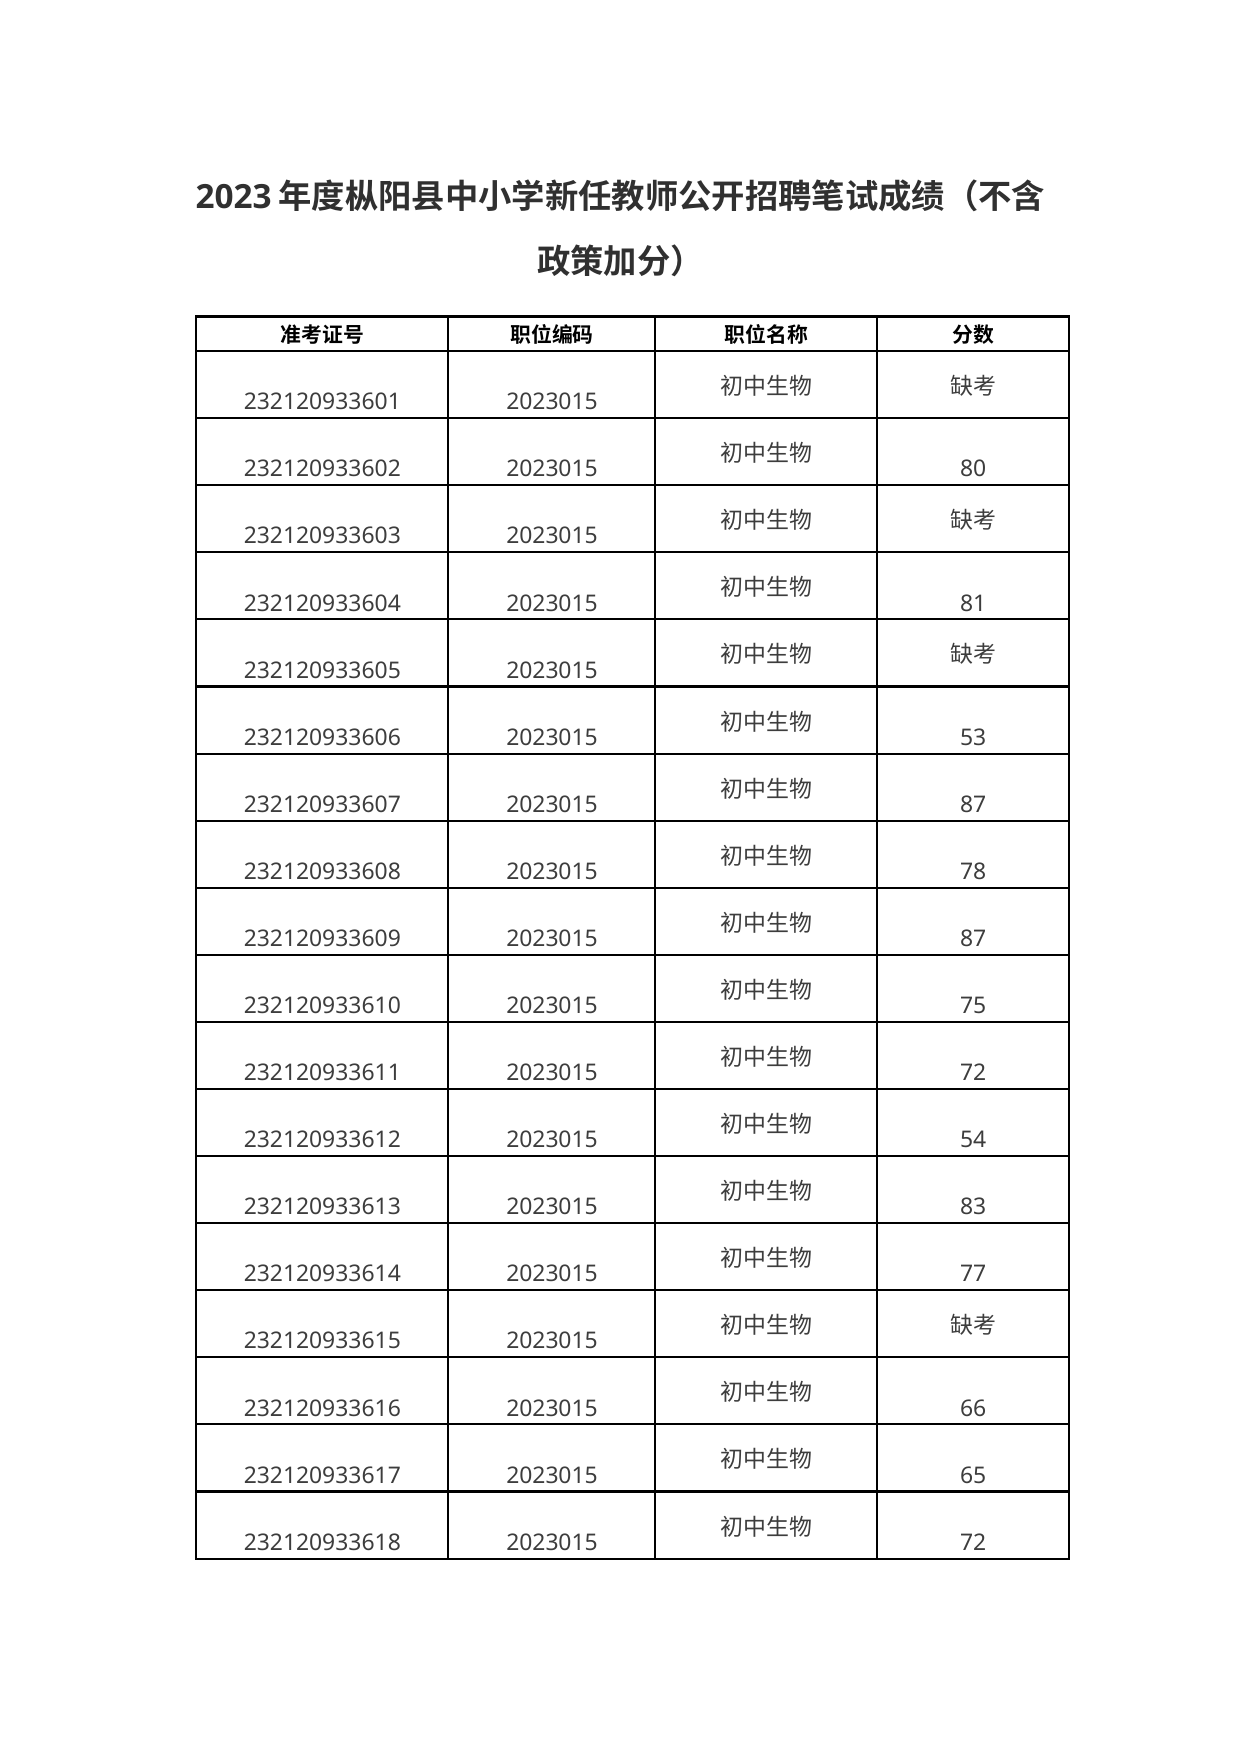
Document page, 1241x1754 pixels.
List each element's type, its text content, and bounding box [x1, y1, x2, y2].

table_cell 65 [878, 1425, 1068, 1490]
table_cell 232120933617 [197, 1425, 447, 1490]
table_cell 83 [878, 1157, 1068, 1222]
table_cell 初中生物 [656, 688, 876, 752]
table_cell 232120933607 [197, 755, 447, 819]
table_cell 初中生物 [656, 1358, 876, 1423]
table_cell 初中生物 [656, 486, 876, 551]
table_cell 232120933618 [197, 1493, 447, 1557]
table_header 分数 [878, 318, 1068, 350]
table_cell 53 [878, 688, 1068, 752]
table_cell 2023015 [449, 1493, 654, 1557]
table_cell 2023015 [449, 688, 654, 752]
table_cell 81 [878, 553, 1068, 618]
table_cell 初中生物 [656, 1157, 876, 1222]
table_cell 初中生物 [656, 352, 876, 417]
table_cell 初中生物 [656, 1291, 876, 1356]
table_cell 232120933613 [197, 1157, 447, 1222]
table_cell 初中生物 [656, 1493, 876, 1557]
table_cell 232120933602 [197, 419, 447, 484]
table_header 准考证号 [197, 318, 447, 350]
table_cell 2023015 [449, 553, 654, 618]
table_cell 232120933604 [197, 553, 447, 618]
table_cell 80 [878, 419, 1068, 484]
table_cell 初中生物 [656, 889, 876, 954]
table_cell 2023015 [449, 889, 654, 954]
table_cell 2023015 [449, 1291, 654, 1356]
table_cell 75 [878, 956, 1068, 1021]
table_cell 232120933603 [197, 486, 447, 551]
table_cell 232120933615 [197, 1291, 447, 1356]
table_cell 初中生物 [656, 1425, 876, 1490]
table_cell 232120933608 [197, 822, 447, 887]
table_cell 2023015 [449, 1224, 654, 1289]
text 2023年度枞阳县中小学新任教师公开招聘笔试成绩（不含政策加分） [187, 162, 1053, 292]
table_cell 232120933616 [197, 1358, 447, 1423]
table_cell 2023015 [449, 1358, 654, 1423]
table_cell 232120933614 [197, 1224, 447, 1289]
table_cell 初中生物 [656, 620, 876, 685]
table_cell 初中生物 [656, 956, 876, 1021]
table_header 职位名称 [656, 318, 876, 350]
table_cell 缺考 [878, 486, 1068, 551]
table_cell 72 [878, 1023, 1068, 1088]
table_cell 缺考 [878, 1291, 1068, 1356]
table_cell 2023015 [449, 352, 654, 417]
table_cell 232120933609 [197, 889, 447, 954]
table_cell 232120933601 [197, 352, 447, 417]
table_cell 232120933610 [197, 956, 447, 1021]
table_cell 2023015 [449, 956, 654, 1021]
table_cell 初中生物 [656, 1224, 876, 1289]
table_cell 2023015 [449, 620, 654, 685]
table_cell 2023015 [449, 755, 654, 819]
table_cell 初中生物 [656, 1023, 876, 1088]
table_cell 2023015 [449, 822, 654, 887]
table_cell 初中生物 [656, 553, 876, 618]
table_cell 2023015 [449, 1157, 654, 1222]
table_cell 2023015 [449, 1425, 654, 1490]
table_cell 78 [878, 822, 1068, 887]
table_cell 初中生物 [656, 419, 876, 484]
table_cell 初中生物 [656, 755, 876, 819]
table_cell 2023015 [449, 486, 654, 551]
table_cell 232120933605 [197, 620, 447, 685]
table_cell 87 [878, 889, 1068, 954]
table_cell 232120933611 [197, 1023, 447, 1088]
table_header 职位编码 [449, 318, 654, 350]
table_cell 2023015 [449, 419, 654, 484]
table_cell 54 [878, 1090, 1068, 1155]
table_cell 缺考 [878, 352, 1068, 417]
table_cell 72 [878, 1493, 1068, 1557]
table_cell 初中生物 [656, 1090, 876, 1155]
table_cell 缺考 [878, 620, 1068, 685]
table_cell 232120933606 [197, 688, 447, 752]
table_cell 77 [878, 1224, 1068, 1289]
table_cell 2023015 [449, 1023, 654, 1088]
table_cell 87 [878, 755, 1068, 819]
table_cell 初中生物 [656, 822, 876, 887]
table_cell 66 [878, 1358, 1068, 1423]
table_cell 2023015 [449, 1090, 654, 1155]
table_cell 232120933612 [197, 1090, 447, 1155]
